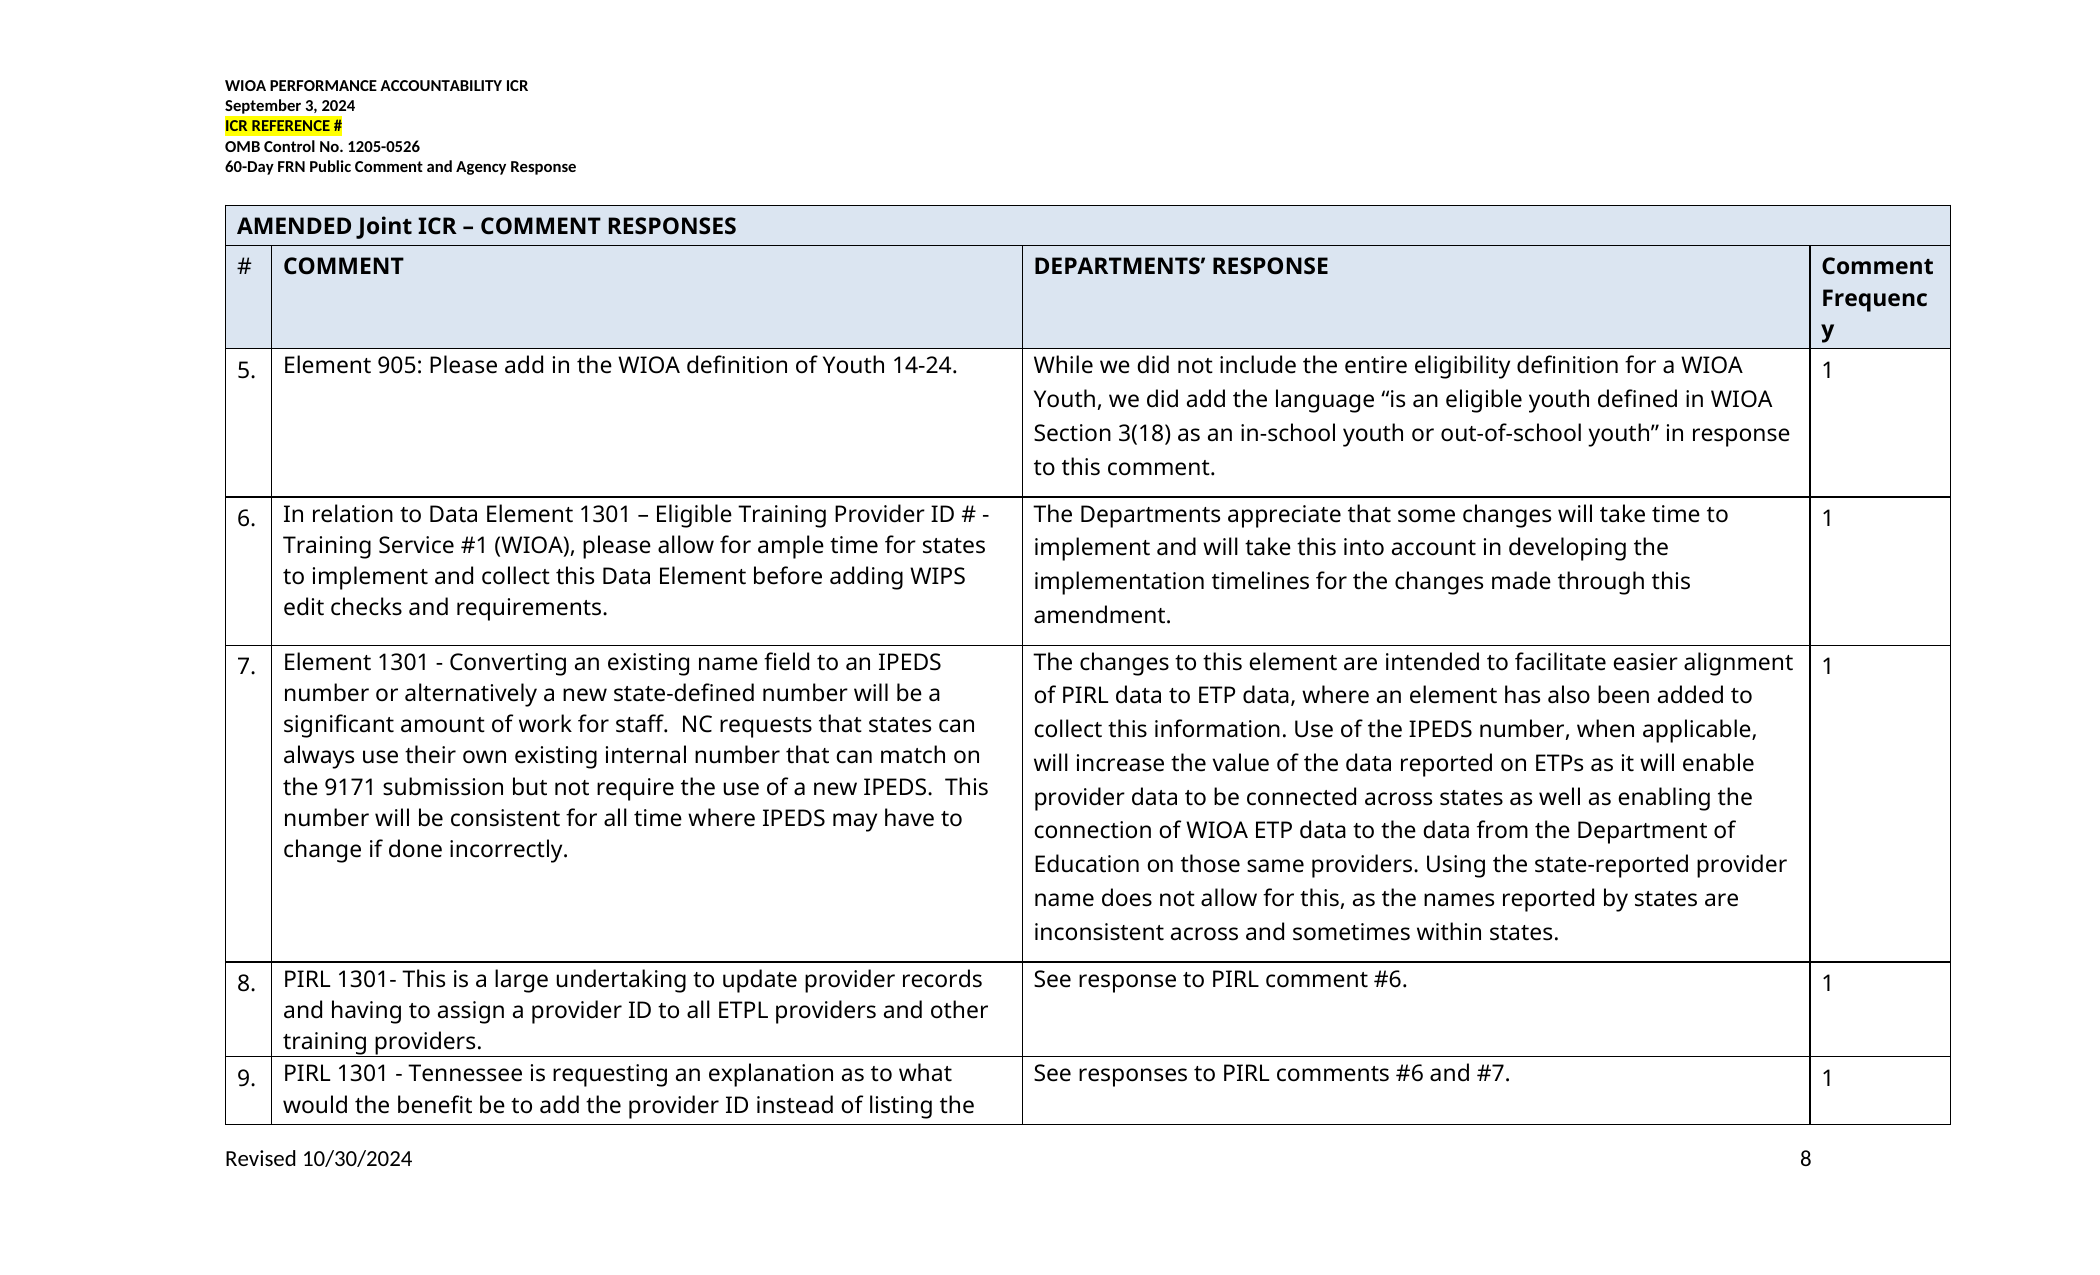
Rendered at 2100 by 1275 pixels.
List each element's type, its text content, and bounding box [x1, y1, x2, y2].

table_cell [272, 1057, 1022, 1124]
table_cell 1 [1811, 349, 1950, 496]
table_cell See response to PIRL comment #6. [1023, 963, 1809, 1056]
table_cell The Departments appreciate that some changes will take time to implement and will take this into account in developing the implementation timelines for the changes made through this amendment. [1023, 498, 1809, 644]
table_cell Element 1301 - Converting an existing name field to an IPEDS number or alternatively a new state-defined number will be a significant amount of work for staff. NC requests that states can always use their own existing internal number that can match on the 9171 submission but not require the use of a new IPEDS. This number will be consistent for all time where IPEDS may have to change if done incorrectly. [272, 646, 1022, 961]
table_cell [226, 646, 271, 961]
table_cell 1 [1811, 963, 1950, 1056]
table_cell In relation to Data Element 1301 – Eligible Training Provider ID # - Training Service #1 (WIOA), please allow for ample time for states to implement and collect this Data Element before adding WIPS edit checks and requirements. [272, 498, 1022, 644]
table_cell # [226, 246, 271, 348]
table_header AMENDED Joint ICR – COMMENT RESPONSES [226, 206, 1950, 245]
table_cell 1 [1811, 646, 1950, 961]
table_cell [1023, 1057, 1809, 1124]
table_cell Comment Frequency [1811, 246, 1950, 348]
table_cell 1 [1811, 1057, 1950, 1124]
table_cell [226, 349, 271, 496]
table_cell [226, 1057, 271, 1124]
table_cell While we did not include the entire eligibility definition for a WIOA Youth, we did add the language “is an eligible youth defined in WIOA Section 3(18) as an in-school youth or out-of-school youth” in response to this comment. [1023, 349, 1809, 496]
table_cell 1 [1811, 498, 1950, 644]
table_cell Element 905: Please add in the WIOA definition of Youth 14-24. [272, 349, 1022, 496]
table_cell PIRL 1301- This is a large undertaking to update provider records and having to assign a provider ID to all ETPL providers and other training providers. [272, 963, 1022, 1056]
table_cell [226, 963, 271, 1056]
table_cell The changes to this element are intended to facilitate easier alignment of PIRL data to ETP data, where an element has also been added to collect this information. Use of the IPEDS number, when applicable, will increase the value of the data reported on ETPs as it will enable provider data to be connected across states as well as enabling the connection of WIOA ETP data to the data from the Department of Education on those same providers. Using the state-reported provider name does not allow for this, as the names reported by states are inconsistent across and sometimes within states. [1023, 646, 1809, 961]
table_cell [226, 498, 271, 644]
table_cell DEPARTMENTS’ RESPONSE [1023, 246, 1809, 348]
table_cell COMMENT [272, 246, 1022, 348]
